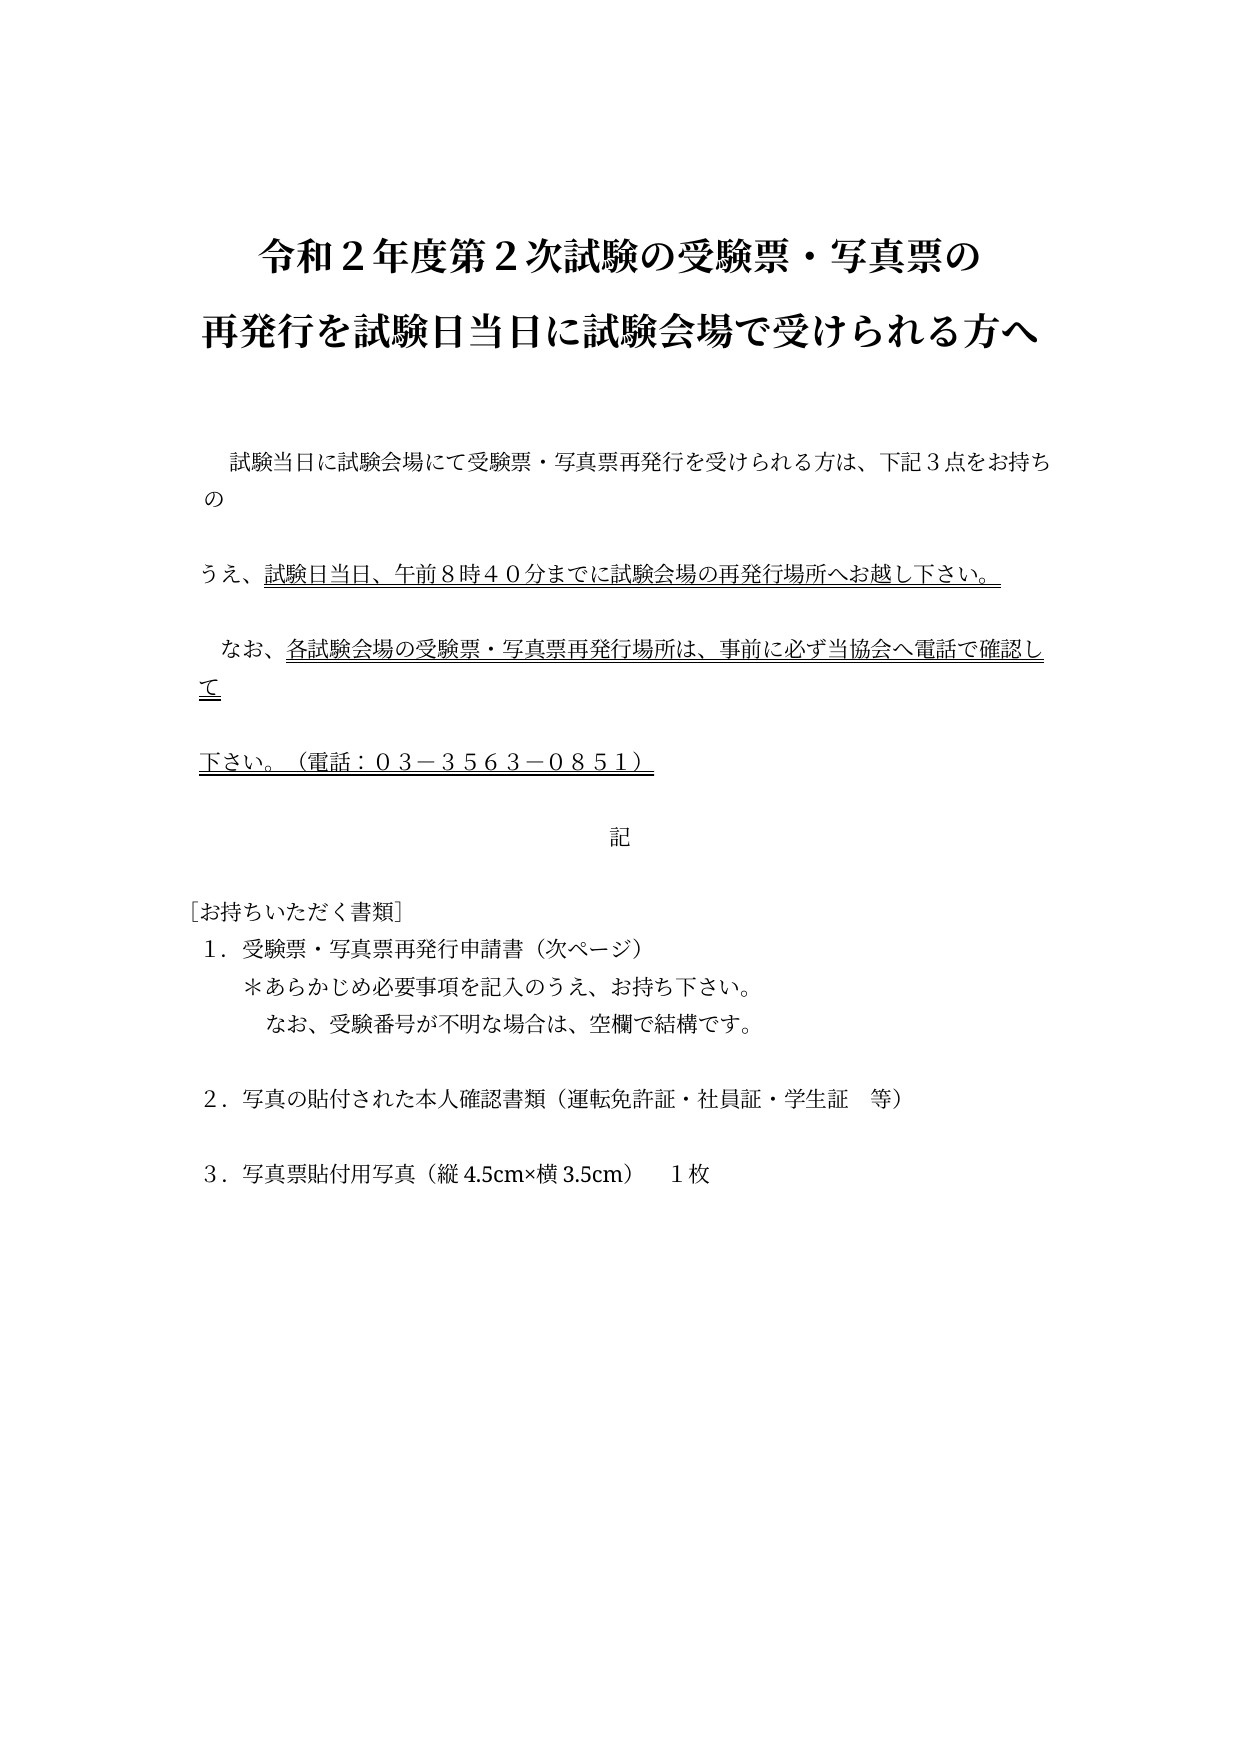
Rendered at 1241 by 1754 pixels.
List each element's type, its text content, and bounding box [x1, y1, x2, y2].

text 試験当日に試験会場にて受験票・写真票再発行を受けられる方は、下記３点をお持ちの [177, 442, 1063, 517]
text 令和２年度第２次試験の受験票・写真票の [177, 217, 1063, 292]
text 下さい。（電話：０３－３５６３－０８５１） [177, 742, 1063, 779]
text なお、受験番号が不明な場合は、空欄で結構です。 [265, 1004, 1063, 1042]
text うえ、試験日当日、午前８時４０分までに試験会場の再発行場所へお越し下さい。 [199, 554, 1063, 592]
text ［お持ちいただく書類］ [177, 892, 1063, 929]
text 再発行を試験日当日に試験会場で受けられる方へ [177, 292, 1063, 367]
text なお、各試験会場の受験票・写真票再発行場所は、事前に必ず当協会へ電話で確認して [199, 629, 1063, 704]
text ＊あらかじめ必要事項を記入のうえ、お持ち下さい。 [177, 967, 1063, 1004]
text １．受験票・写真票再発行申請書（次ページ） [177, 929, 1063, 967]
text ３．写真票貼付用写真（縦4.5cm×横3.5cm） １枚 [177, 1154, 1063, 1192]
text 記 [177, 817, 1063, 854]
text ２．写真の貼付された本人確認書類（運転免許証・社員証・学生証 等） [177, 1079, 1063, 1117]
